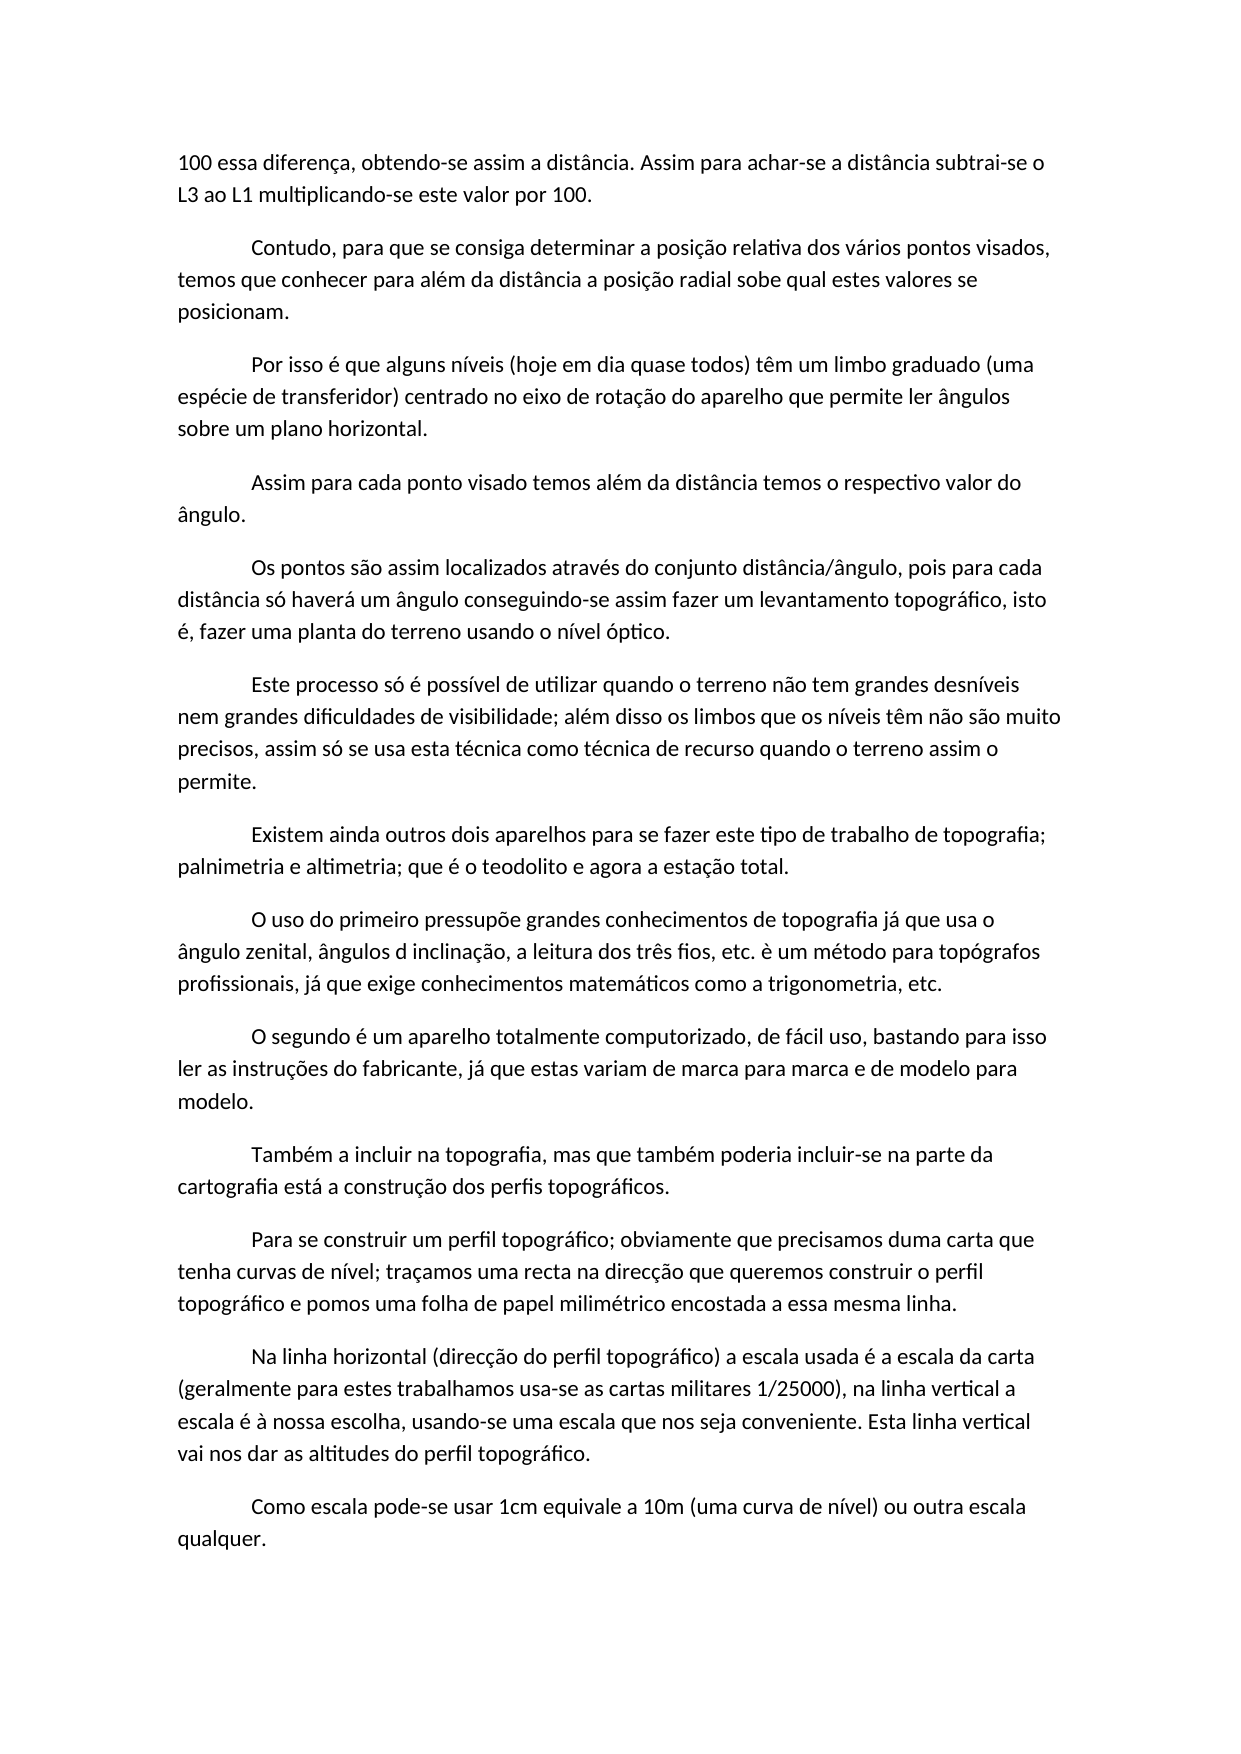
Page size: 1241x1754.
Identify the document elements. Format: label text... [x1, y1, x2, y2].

text Assim para cada ponto visado temos além da distância temos o respectivo valor do ângulo. [177, 468, 1063, 528]
text Por isso é que alguns níveis (hoje em dia quase todos) têm um limbo graduado (uma espécie de transferidor) centrado no eixo de rotação do aparelho que permite ler ângulos sobre um plano horizontal. [177, 350, 1063, 443]
text O uso do primeiro pressupõe grandes conhecimentos de topografia já que usa o ângulo zenital, ângulos d inclinação, a leitura dos três fios, etc. è um método para topógrafos profissionais, já que exige conhecimentos matemáticos como a trigonometria, etc. [177, 905, 1063, 997]
text Para se construir um perfil topográfico; obviamente que precisamos duma carta que tenha curvas de nível; traçamos uma recta na direcção que queremos construir o perfil topográfico e pomos uma folha de papel milimétrico encostada a essa mesma linha. [177, 1225, 1063, 1317]
text O segundo é um aparelho totalmente computorizado, de fácil uso, bastando para isso ler as instruções do fabricante, já que estas variam de marca para marca e de modelo para modelo. [177, 1022, 1063, 1115]
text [177, 148, 1063, 208]
text Este processo só é possível de utilizar quando o terreno não tem grandes desníveis nem grandes dificuldades de visibilidade; além disso os limbos que os níveis têm não são muito precisos, assim só se usa esta técnica como técnica de recurso quando o terreno assim o permite. [177, 670, 1063, 795]
text Na linha horizontal (direcção do perfil topográfico) a escala usada é a escala da carta (geralmente para estes trabalhamos usa-se as cartas militares 1/25000), na linha vertical a escala é à nossa escolha, usando-se uma escala que nos seja conveniente. Esta linha vertical vai nos dar as altitudes do perfil topográfico. [177, 1342, 1063, 1467]
text Como escala pode-se usar 1cm equivale a 10m (uma curva de nível) ou outra escala qualquer. [177, 1492, 1063, 1552]
text Existem ainda outros dois aparelhos para se fazer este tipo de trabalho de topografia; palnimetria e altimetria; que é o teodolito e agora a estação total. [177, 820, 1063, 880]
text Os pontos são assim localizados através do conjunto distância/ângulo, pois para cada distância só haverá um ângulo conseguindo-se assim fazer um levantamento topográfico, isto é, fazer uma planta do terreno usando o nível óptico. [177, 553, 1063, 645]
text Também a incluir na topografia, mas que também poderia incluir-se na parte da cartografia está a construção dos perfis topográficos. [177, 1140, 1063, 1200]
text Contudo, para que se consiga determinar a posição relativa dos vários pontos visados, temos que conhecer para além da distância a posição radial sobe qual estes valores se posicionam. [177, 233, 1063, 325]
